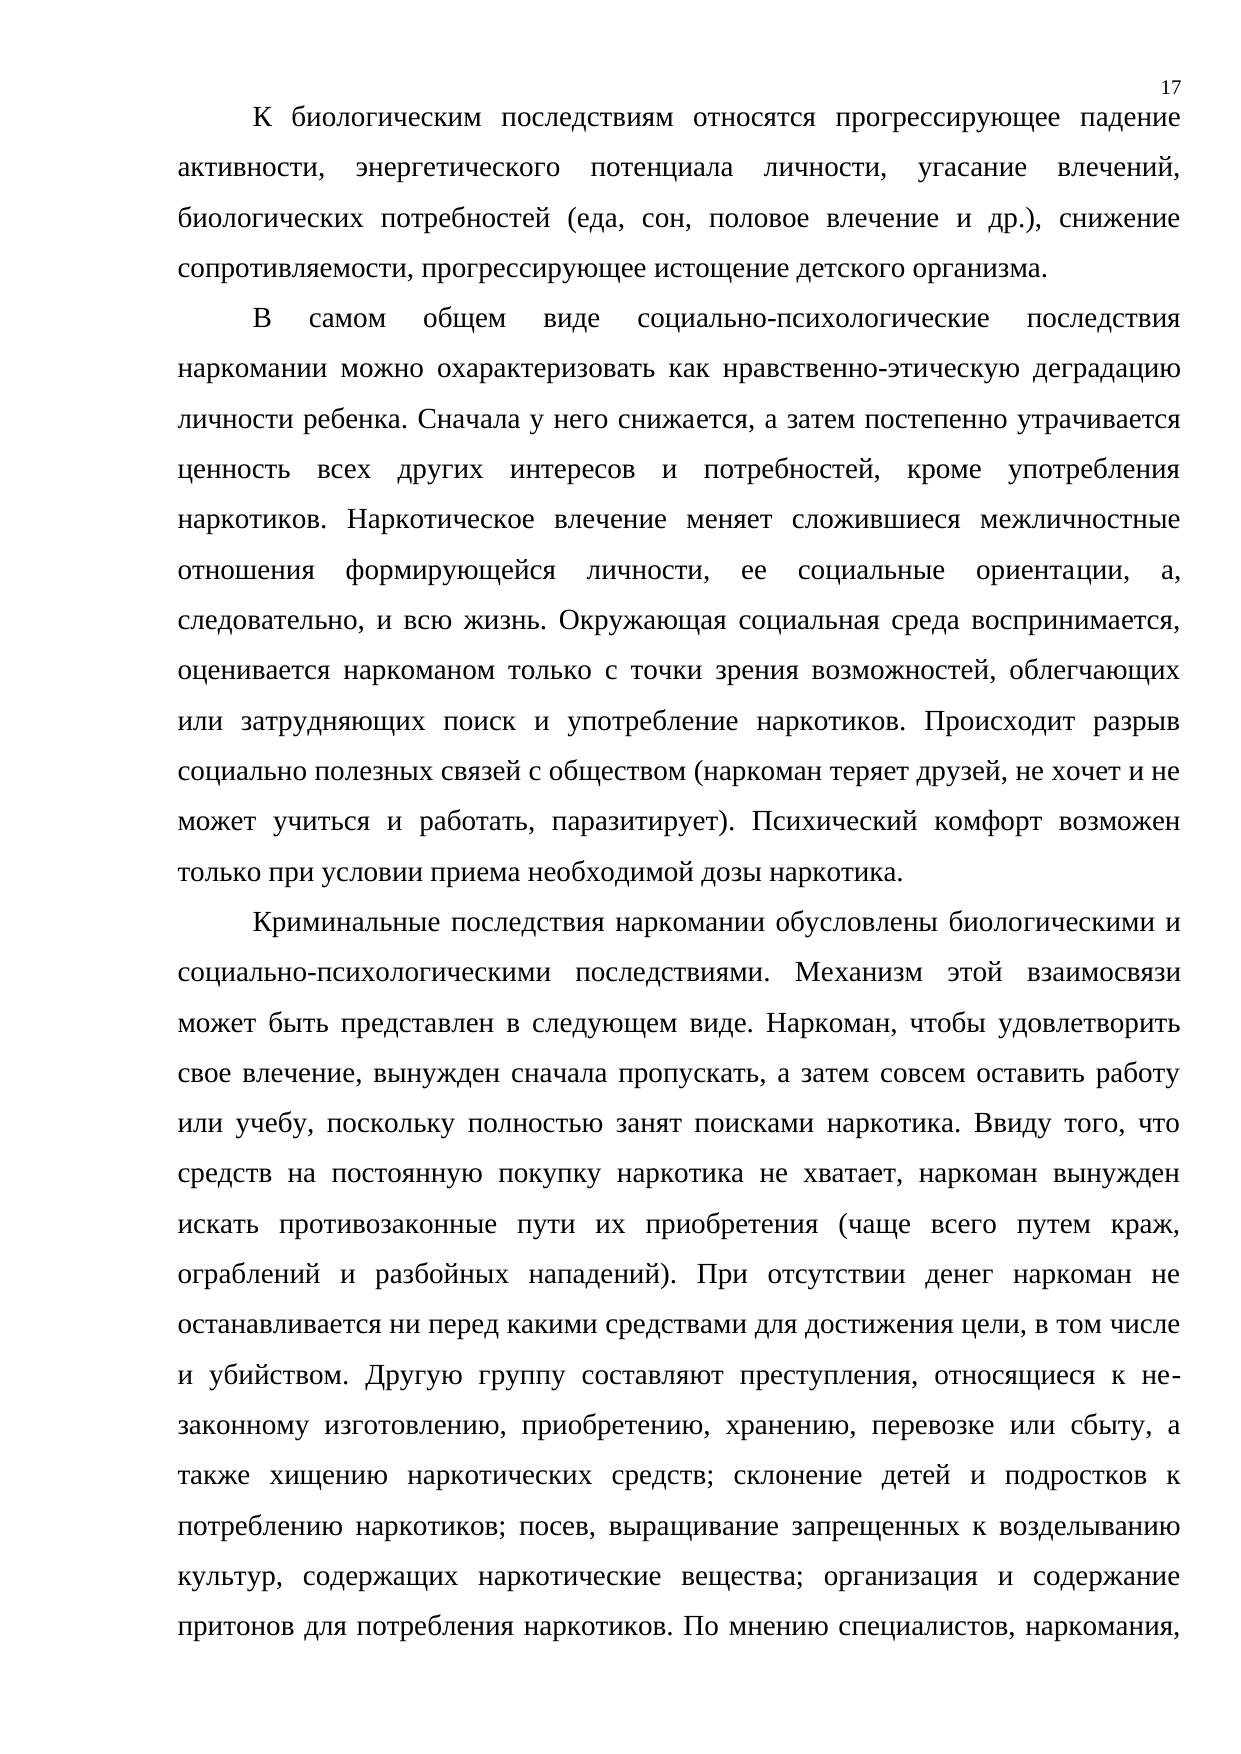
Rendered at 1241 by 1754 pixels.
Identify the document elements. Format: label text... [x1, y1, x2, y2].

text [177, 904, 1181, 1642]
text К биологическим последствиям относятся прогрессирующее падение активности, энергетического потенциала личности, угасание влечений, биологических потребностей (еда, сон, половое влечение и др.), снижение сопротивляемости, прогрессирующее истощение детского организма. [177, 99, 1181, 283]
text В самом общем виде социально-психологические последствия наркомании можно охарактеризовать как нравственно-этическую деградацию личности ребенка. Сначала у него снижается, а затем постепенно утрачивается ценность всех других интересов и потребностей, кроме употребления наркотиков. Наркотическое влечение меняет сложившиеся межличностные отношения формирующейся личности, ее социальные ориентации, а, следовательно, и всю жизнь. Окружающая социальная среда воспринимается, оценивается наркоманом только с точки зрения возможностей, облегчающих или затрудняющих поиск и употребление наркотиков. Происходит разрыв социально полезных связей с обществом (наркоман теряет друзей, не хочет и не может учиться и работать, паразитирует). Психический комфорт возможен только при условии приема необходимой дозы наркотика. [177, 300, 1181, 887]
